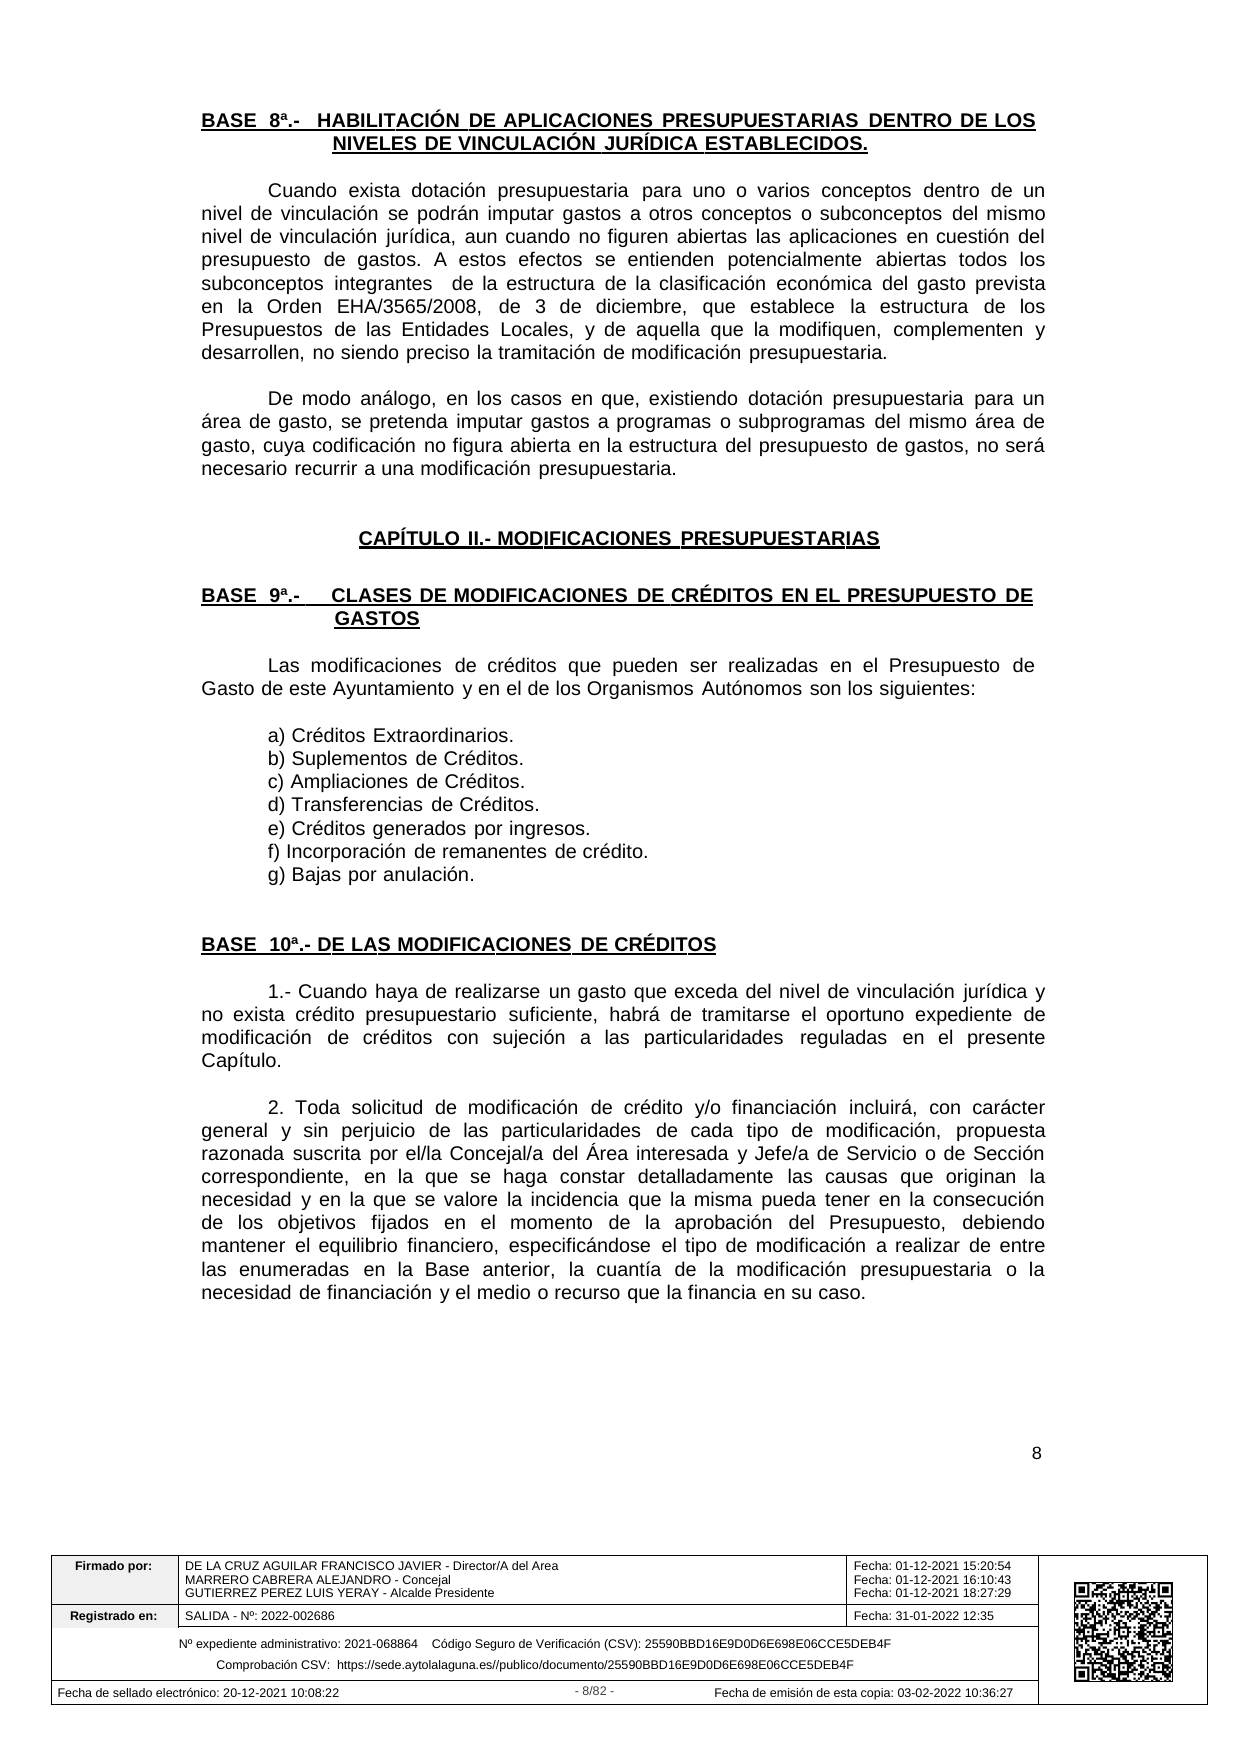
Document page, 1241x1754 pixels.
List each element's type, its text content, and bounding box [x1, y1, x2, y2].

text BASE 10ª.- DE LAS MODIFICACIONES DE CRÉDITOS [201, 933, 1201, 955]
table_header DE LA CRUZ AGUILAR FRANCISCO JAVIER - Director/A del Area MARRERO CABRERA ALEJANDRO - Concejal GUTIERREZ PEREZ LUIS YERAY - Alcalde Presidente [179, 1556, 846, 1604]
table_header Firmado por: [52, 1556, 178, 1604]
text 2. Toda solicitud de modificación de crédito y/o financiación incluirá, con carácter general y sin perjuicio de las particularidades de cada tipo de modificación, propuesta razonada suscrita por el/la Concejal/a del Área interesada y Jefe/a de Servicio o de Sección correspondiente, en la que se haga constar detalladamente las causas que originan la necesidad y en la que se valore la incidencia que la misma pueda tener en la consecución de los objetivos fijados en el momento de la aprobación del Presupuesto, debiendo mantener el equilibrio financiero, especificándose el tipo de modificación a realizar de entre las enumeradas en la Base anterior, la cuantía de la modificación presupuestaria o la necesidad de financiación y el medio o recurso que la financia en su caso. [201, 1096, 1045, 1303]
table_header Fecha: 01-12-2021 15:20:54 Fecha: 01-12-2021 16:10:43 Fecha: 01-12-2021 18:27:29 [847, 1556, 1038, 1604]
table_cell Fecha de sellado electrónico: 20-12-2021 10:08:22 - 8/82 - Fecha de emisión de esta copia: 03-02-2022 10:36:27 [52, 1681, 1038, 1704]
picture [1075, 1583, 1172, 1681]
text CAPÍTULO II.- MODIFICACIONES PRESUPUESTARIAS [358, 526, 1201, 548]
table_cell Registrado en: [52, 1605, 178, 1626]
table_cell SALIDA - Nº: 2022-002686 [179, 1605, 846, 1626]
text De modo análogo, en los casos en que, existiendo dotación presupuestaria para un área de gasto, se pretenda imputar gastos a programas o subprogramas del mismo área de gasto, cuya codificación no figura abierta en la estructura del presupuesto de gastos, no será necesario recurrir a una modificación presupuestaria. [201, 387, 1046, 479]
text Gasto de este Ayuntamiento y en el de los Organismos Autónomos son los siguientes: [201, 677, 1201, 700]
text 8 [42, 1443, 1042, 1463]
table_cell Fecha: 31-01-2022 12:35 [847, 1605, 1038, 1626]
text a) Créditos Extraordinarios. b) Suplementos de Créditos. c) Ampliaciones de Créditos. [268, 724, 533, 793]
table_header [1039, 1556, 1207, 1704]
text e) Créditos generados por ingresos. [268, 817, 1201, 839]
text d) Transferencias de Créditos. [268, 793, 1201, 816]
text BASE 9ª.- CLASES DE MODIFICACIONES DE CRÉDITOS EN EL PRESUPUESTO DE GASTOS [201, 584, 1045, 630]
text Cuando exista dotación presupuestaria para uno o varios conceptos dentro de un nivel de vinculación se podrán imputar gastos a otros conceptos o subconceptos del mismo nivel de vinculación jurídica, aun cuando no figuren abiertas las aplicaciones en cuestión del presupuesto de gastos. A estos efectos se entienden potencialmente abiertas todos los subconceptos integrantes de la estructura de la clasificación económica del gasto prevista en la Orden EHA/3565/2008, de 3 de diciembre, que establece la estructura de los Presupuestos de las Entidades Locales, y de aquella que la modifiquen, complementen y desarrollen, no siendo preciso la tramitación de modificación presupuestaria. [201, 179, 1046, 363]
text BASE 8ª.- HABILITACIÓN DE APLICACIONES PRESUPUESTARIAS DENTRO DE LOS NIVELES DE VINCULACIÓN JURÍDICA ESTABLECIDOS. [201, 109, 1045, 155]
text 1.- Cuando haya de realizarse un gasto que exceda del nivel de vinculación jurídica y no exista crédito presupuestario suficiente, habrá de tramitarse el oportuno expediente de modificación de créditos con sujeción a las particularidades reguladas en el presente Capítulo. [201, 980, 1046, 1072]
text Las modificaciones de créditos que pueden ser realizadas en el Presupuesto de [268, 654, 1201, 677]
text f) Incorporación de remanentes de crédito. g) Bajas por anulación. [268, 840, 657, 886]
table_cell Nº expediente administrativo: 2021-068864 Código Seguro de Verificación (CSV): 25590BBD16E9D0D6E698E06CCE5DEB4F Comprobación CSV: https://sede.aytolalaguna.es//publico/documento/25590BBD16E9D0D6E698E06CCE5DEB4F [52, 1627, 1038, 1680]
